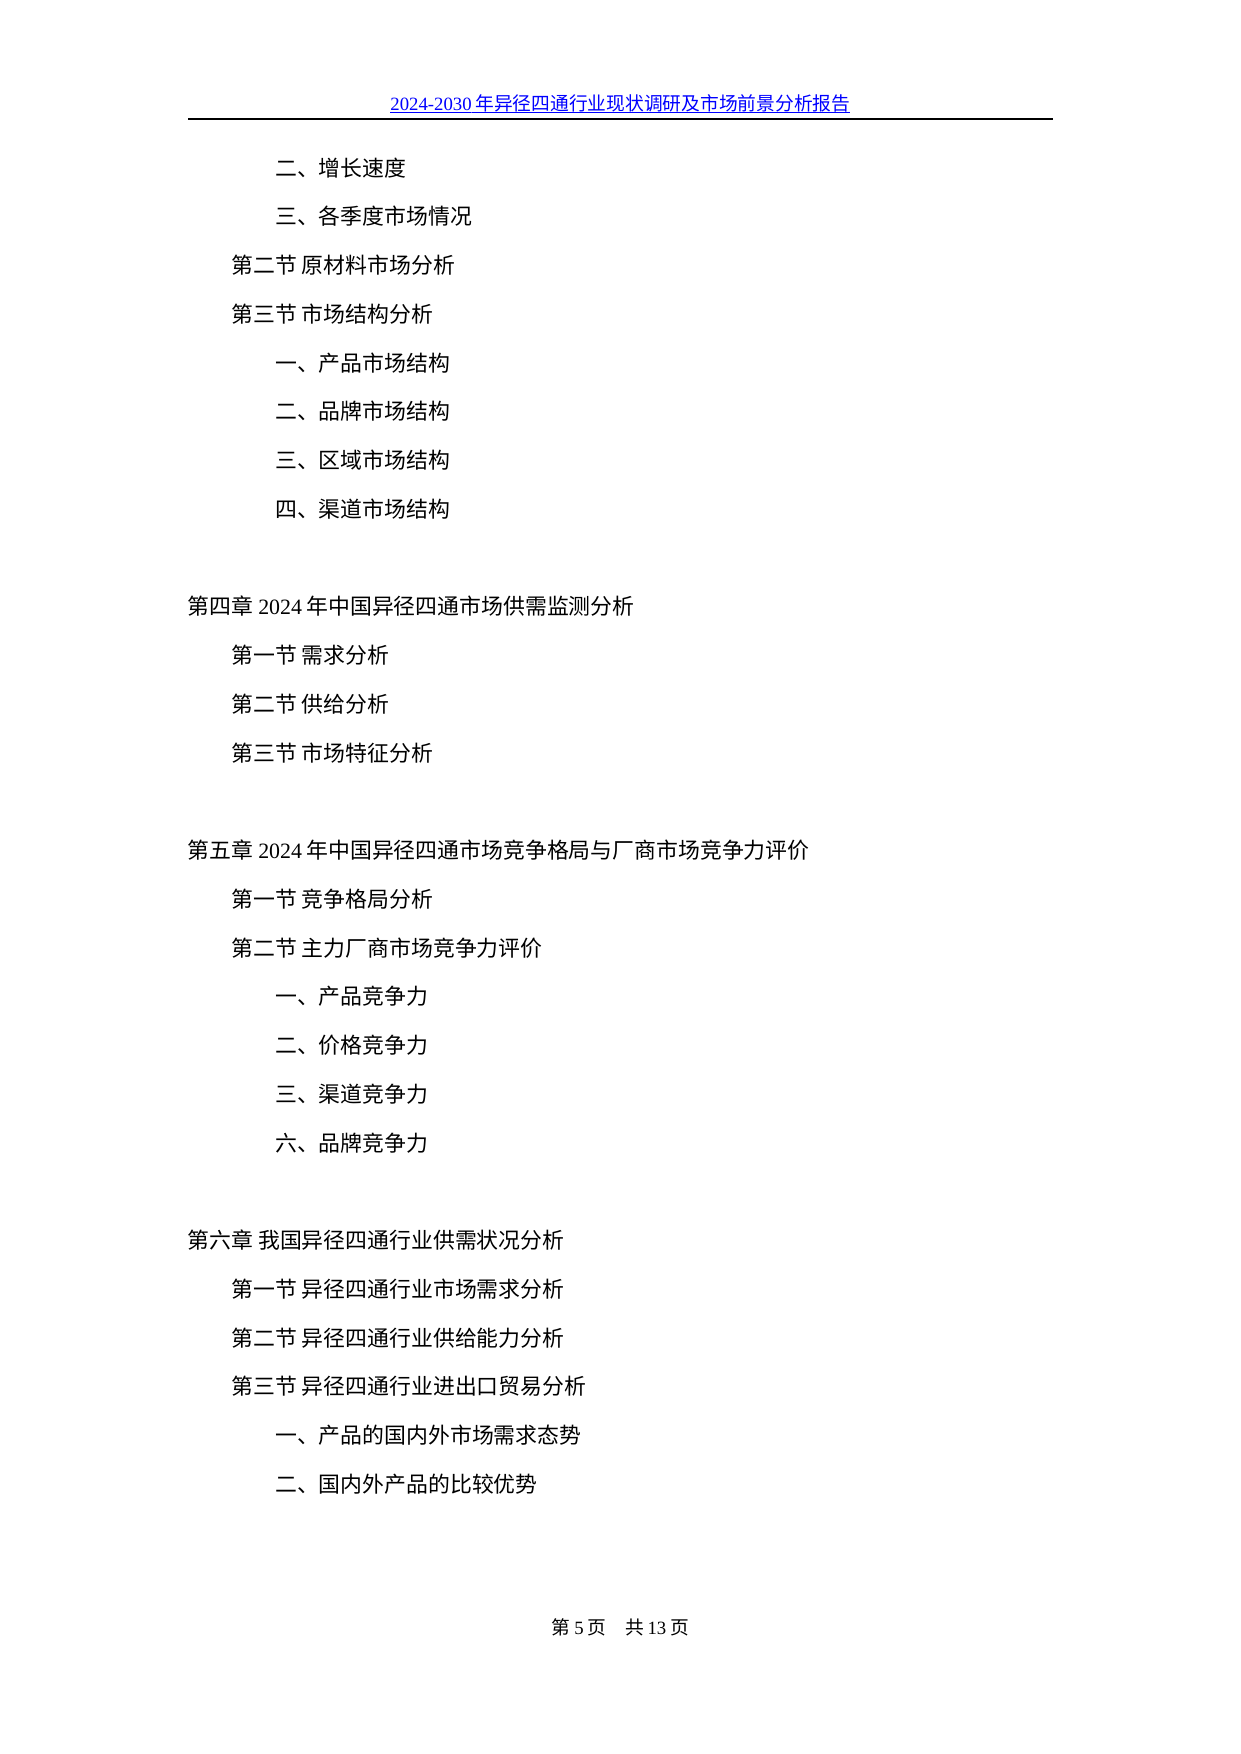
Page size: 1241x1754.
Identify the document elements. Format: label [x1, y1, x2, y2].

text [187, 150, 1053, 1499]
